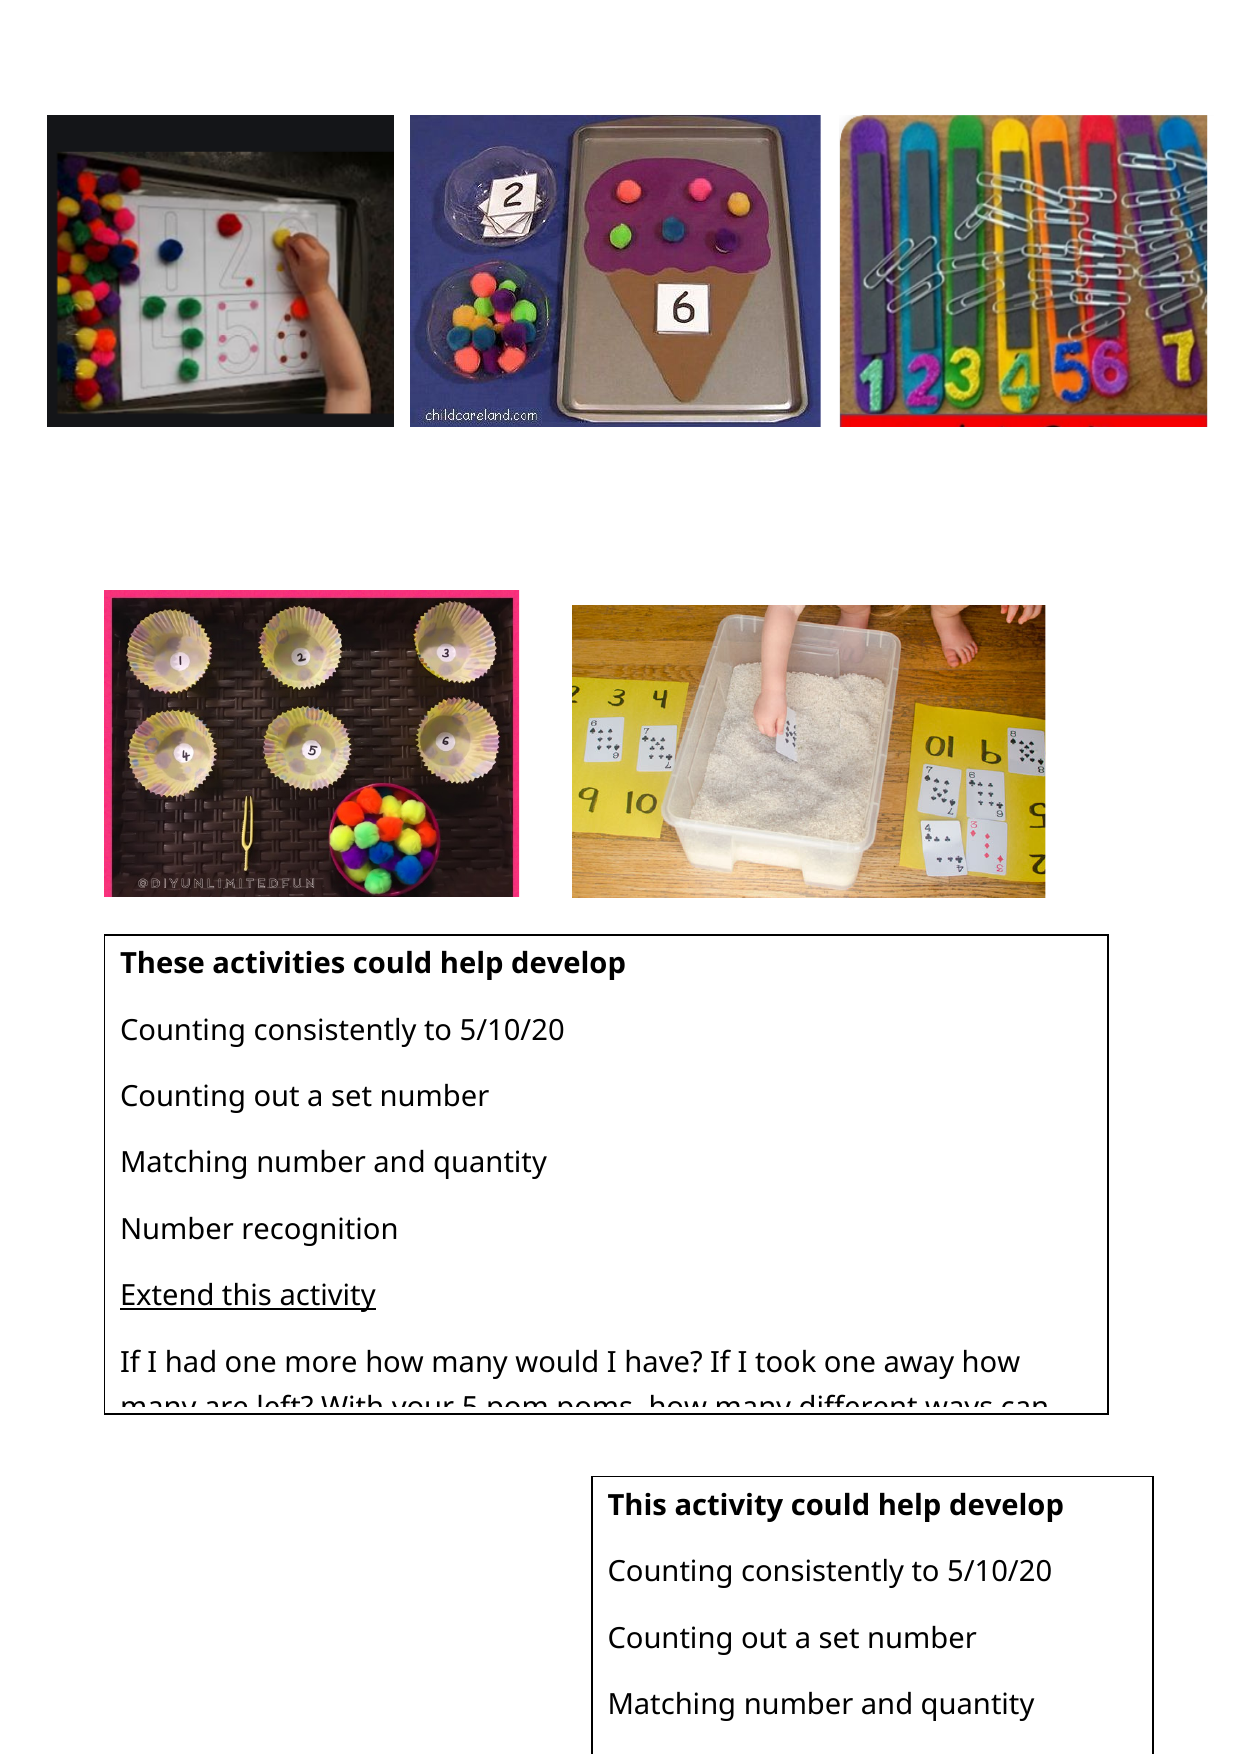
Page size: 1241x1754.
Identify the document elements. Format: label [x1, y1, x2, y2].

picture [569, 605, 1046, 898]
picture [104, 590, 520, 897]
picture [47, 115, 394, 427]
picture [839, 115, 1215, 427]
picture [410, 115, 821, 427]
